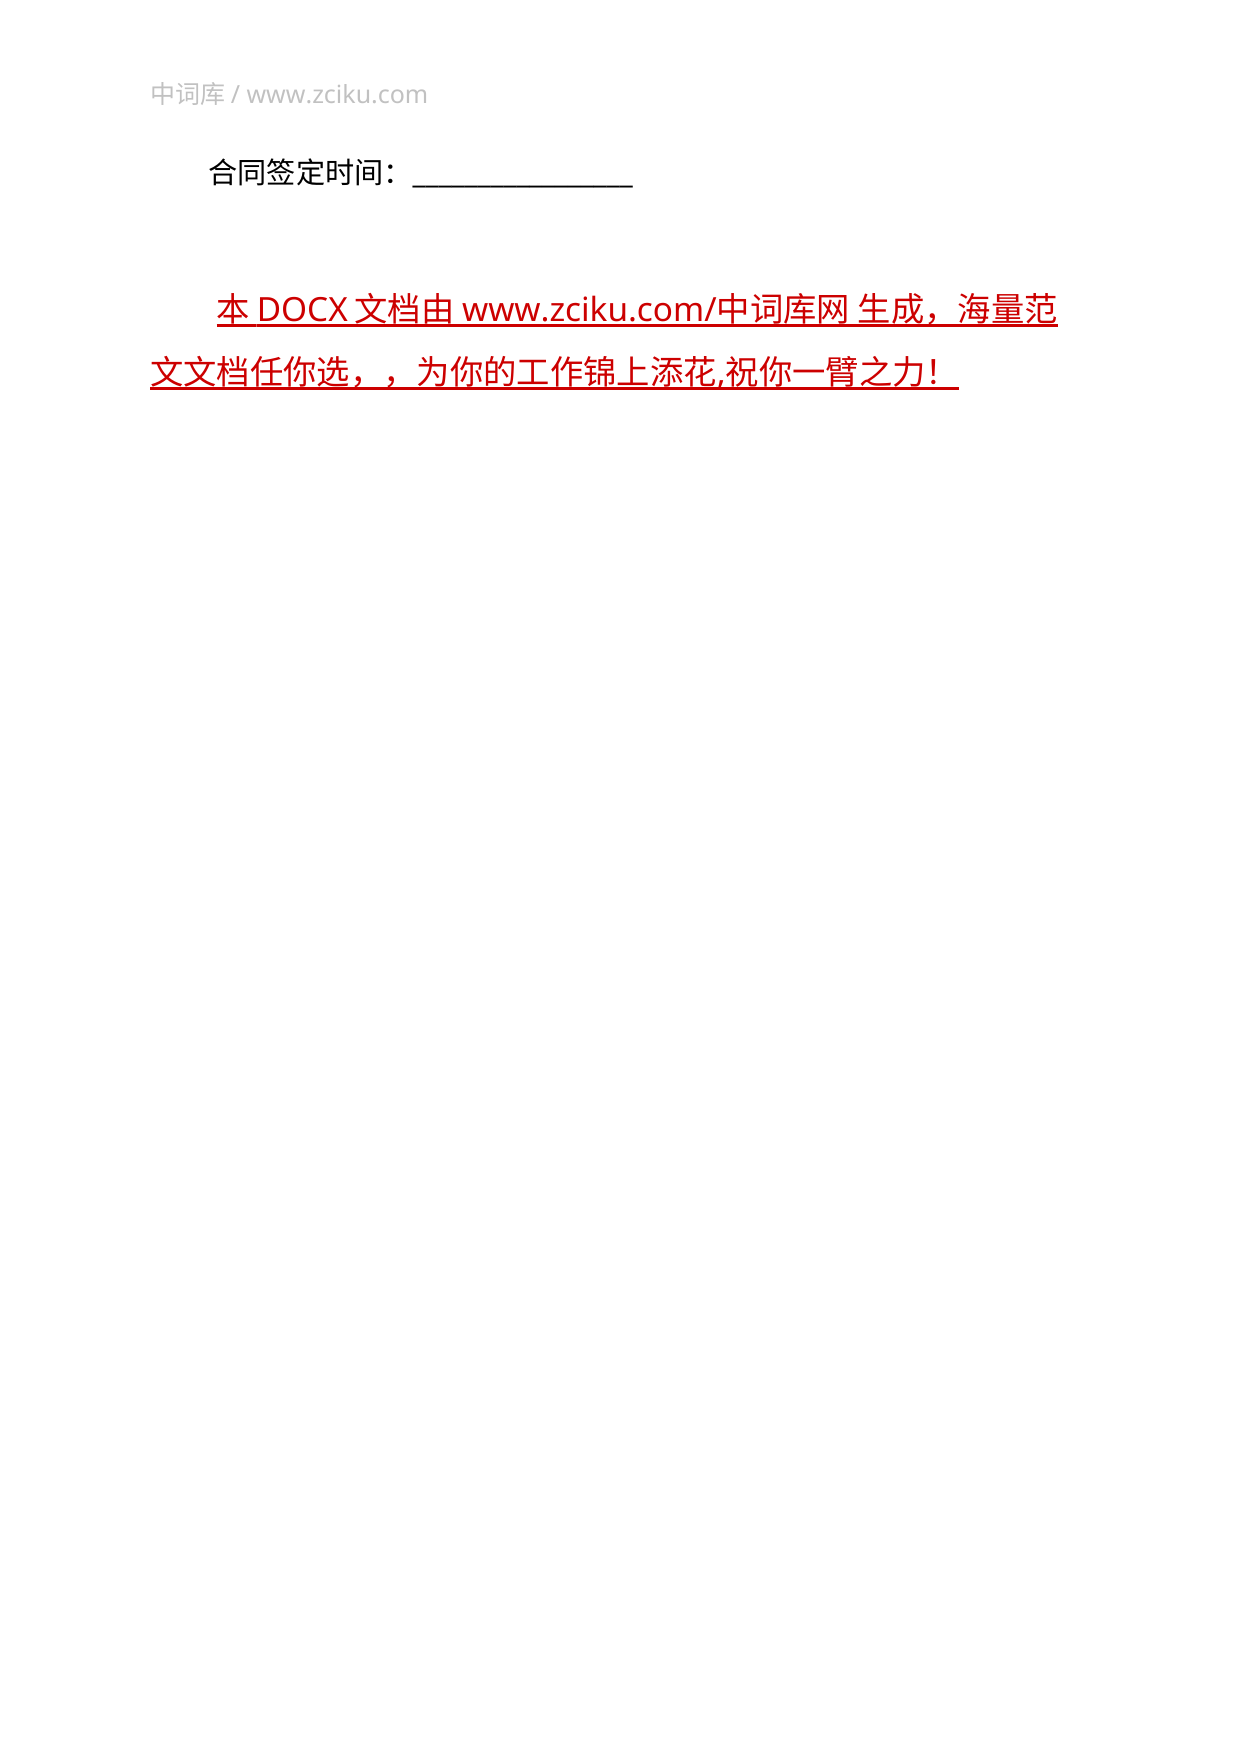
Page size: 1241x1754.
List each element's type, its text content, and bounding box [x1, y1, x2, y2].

text 本DOCX文档由 www.zciku.com/中词库网 生成，海量范文文档任你选，，为你的工作锦上添花,祝你一臂之力！ [150, 283, 1090, 394]
text 合同签定时间：_________________ [150, 150, 1090, 192]
